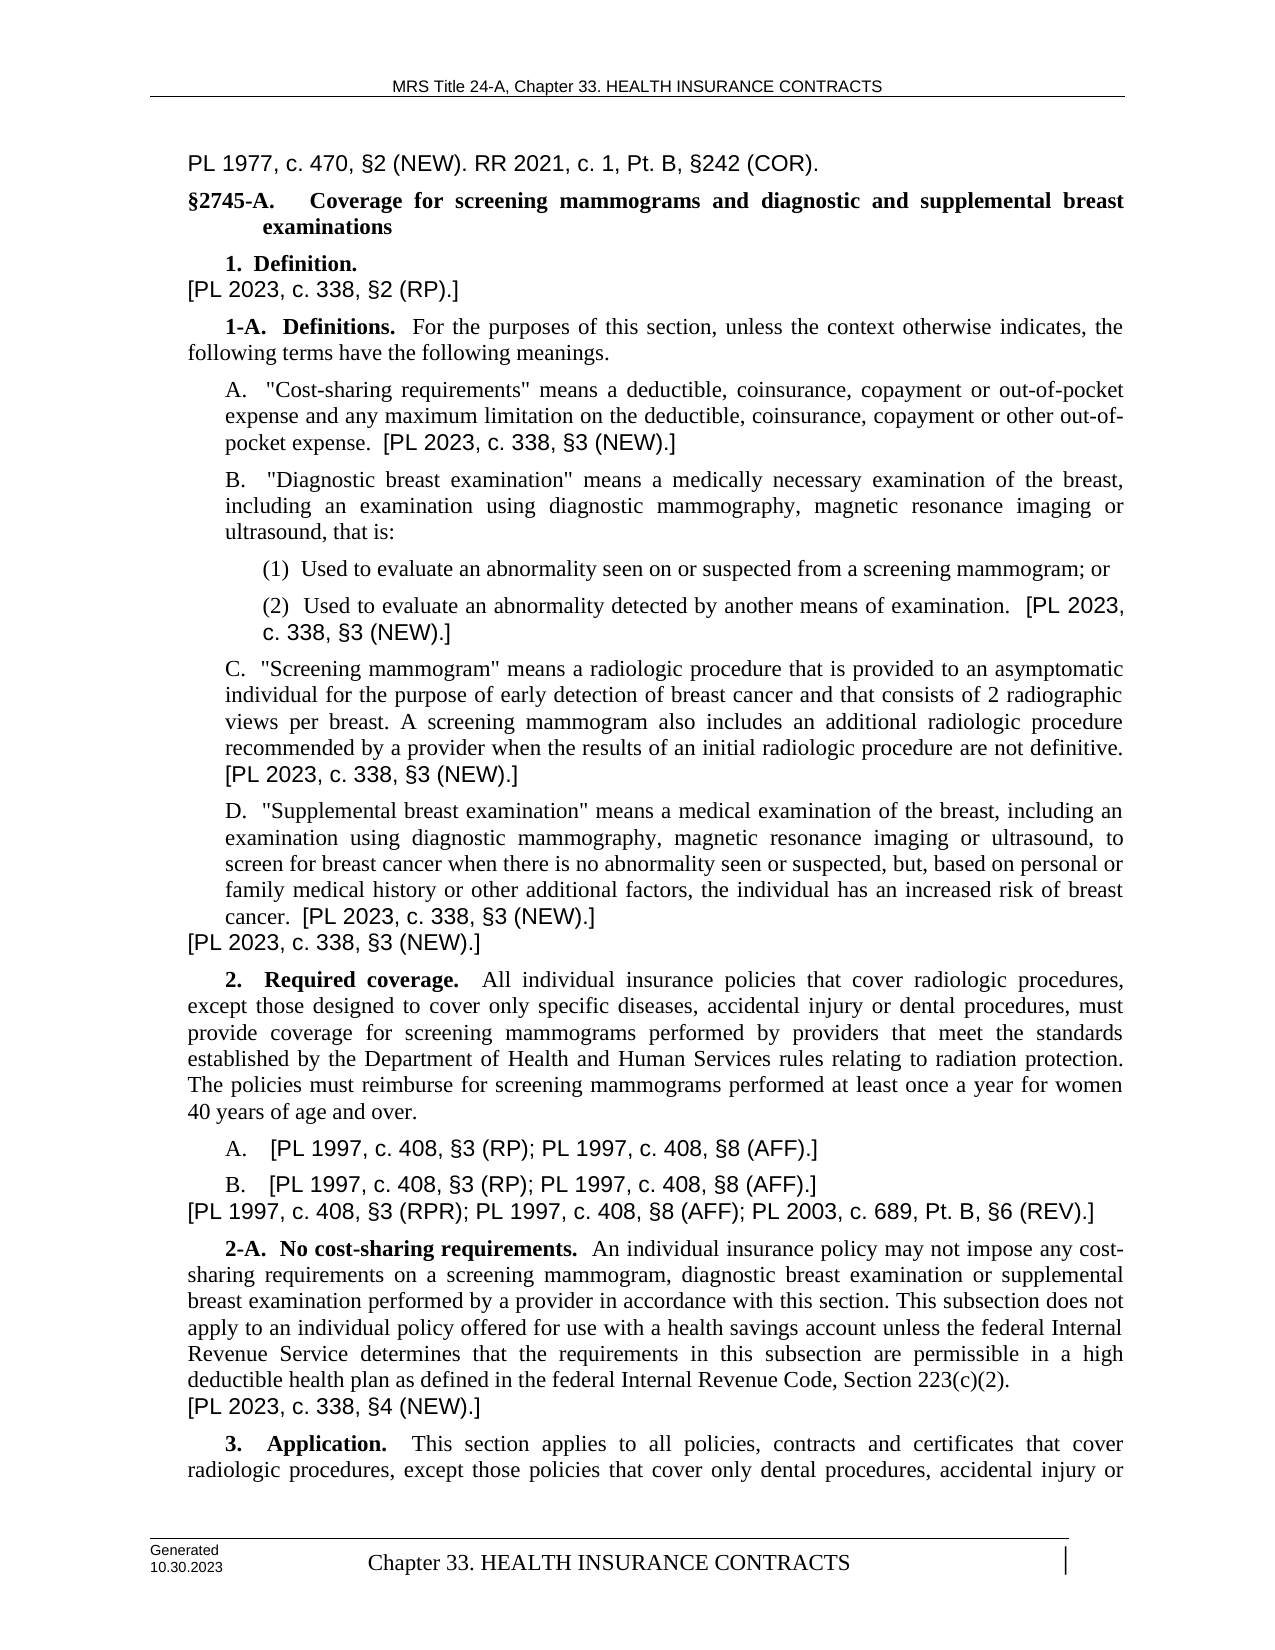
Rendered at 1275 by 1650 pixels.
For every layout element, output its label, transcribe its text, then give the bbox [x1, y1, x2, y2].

text B. "Diagnostic breast examination" means a medically necessary examination of the breast, including an examination using diagnostic mammography, magnetic resonance imaging or ultrasound, that is: [225, 466, 1125, 545]
text D. "Supplemental breast examination" means a medical examination of the breast, including an examination using diagnostic mammography, magnetic resonance imaging or ultrasound, to screen for breast cancer when there is no abnormality seen or suspected, but, based on personal or family medical history or other additional factors, the individual has an increased risk of breast cancer. [PL 2023, c. 338, §3 (NEW).] [225, 797, 1125, 929]
text 2-A. No cost-sharing requirements. An individual insurance policy may not impose any cost-sharing requirements on a screening mammogram, diagnostic breast examination or supplemental breast examination performed by a provider in accordance with this section. This subsection does not apply to an individual policy offered for use with a health savings account unless the federal Internal Revenue Service determines that the requirements in this subsection are permissible in a high deductible health plan as defined in the federal Internal Revenue Code, Section 223(c)(2). [187, 1235, 1125, 1393]
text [187, 1429, 1125, 1482]
text (2) Used to evaluate an abnormality detected by another means of examination. [PL 2023, c. 338, §3 (NEW).] [262, 592, 1125, 645]
text A. [PL 1997, c. 408, §3 (RP); PL 1997, c. 408, §8 (AFF).] [225, 1134, 1125, 1161]
text A. "Cost-sharing requirements" means a deductible, coinsurance, copayment or out-of-pocket expense and any maximum limitation on the deductible, coinsurance, copayment or other out-of-pocket expense. [PL 2023, c. 338, §3 (NEW).] [225, 376, 1125, 455]
text C. "Screening mammogram" means a radiologic procedure that is provided to an asymptomatic individual for the purpose of early detection of breast cancer and that consists of 2 radiographic views per breast. A screening mammogram also includes an additional radiologic procedure recommended by a provider when the results of an initial radiologic procedure are not definitive. [PL 2023, c. 338, §3 (NEW).] [225, 655, 1125, 787]
text PL 1977, c. 470, §2 (NEW). RR 2021, c. 1, Pt. B, §242 (COR). [187, 150, 1125, 176]
text B. [PL 1997, c. 408, §3 (RP); PL 1997, c. 408, §8 (AFF).] [225, 1171, 1125, 1198]
text 1-A. Definitions. For the purposes of this section, unless the context otherwise indicates, the following terms have the following meanings. [187, 313, 1125, 366]
text §2745-A. Coverage for screening mammograms and diagnostic and supplemental breast examinations [187, 187, 1125, 239]
text [PL 2023, c. 338, §3 (NEW).] [187, 929, 1125, 956]
text (1) Used to evaluate an abnormality seen on or suspected from a screening mammogram; or [262, 555, 1125, 582]
text [PL 1997, c. 408, §3 (RPR); PL 1997, c. 408, §8 (AFF); PL 2003, c. 689, Pt. B, §6 (REV).] [187, 1198, 1125, 1224]
text 2. Required coverage. All individual insurance policies that cover radiologic procedures, except those designed to cover only specific diseases, accidental injury or dental procedures, must provide coverage for screening mammograms performed by providers that meet the standards established by the Department of Health and Human Services rules relating to radiation protection. The policies must reimburse for screening mammograms performed at least once a year for women 40 years of age and over. [187, 966, 1125, 1124]
text [PL 2023, c. 338, §2 (RP).] [187, 276, 1125, 303]
text 1. Definition. [187, 250, 1125, 276]
text [PL 2023, c. 338, §4 (NEW).] [187, 1393, 1125, 1419]
